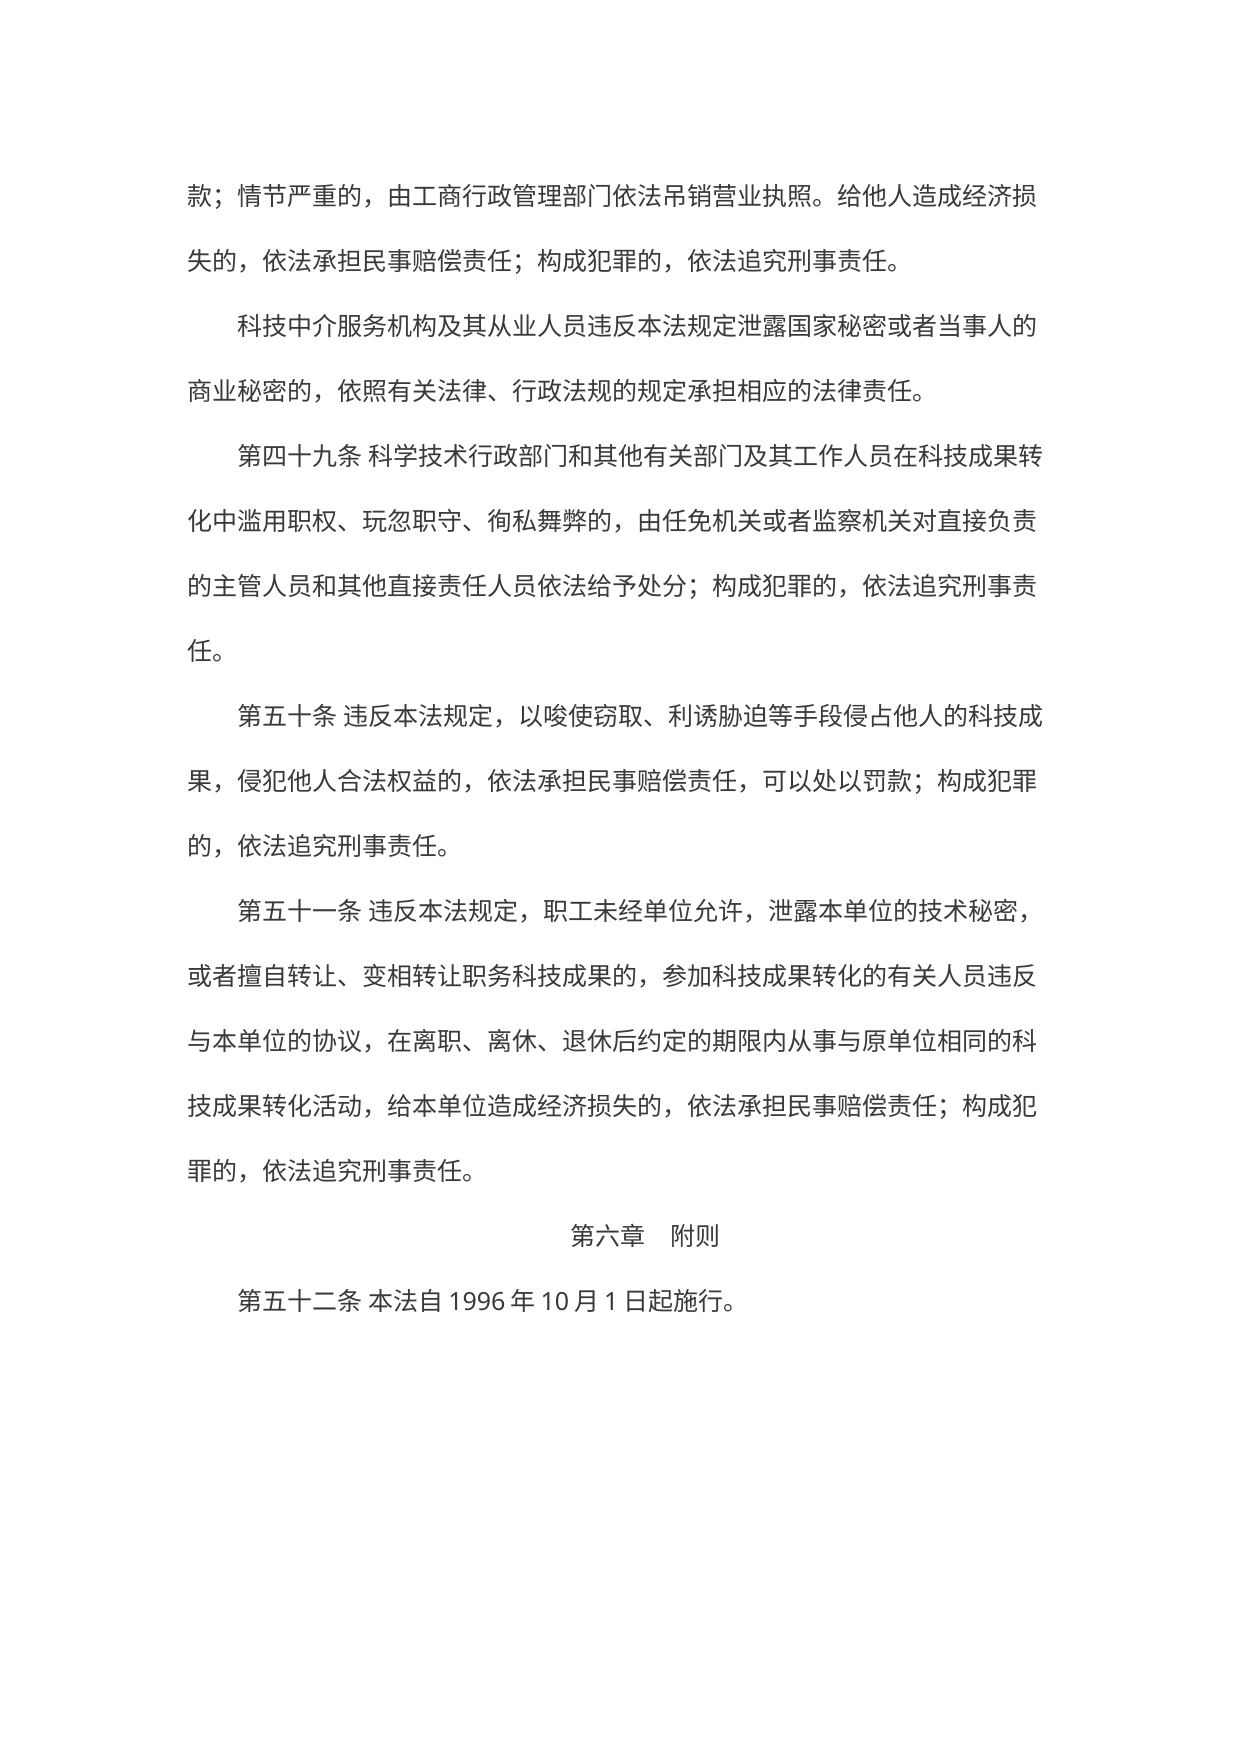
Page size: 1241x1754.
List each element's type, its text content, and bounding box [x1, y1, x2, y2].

text 第六章 附则 [187, 1202, 1053, 1267]
text 第五十二条 本法自1996年10月1日起施行。 [187, 1267, 1053, 1332]
text 科技中介服务机构及其从业人员违反本法规定泄露国家秘密或者当事人的商业秘密的，依照有关法律、行政法规的规定承担相应的法律责任。 [187, 292, 1053, 422]
text 第四十九条 科学技术行政部门和其他有关部门及其工作人员在科技成果转化中滥用职权、玩忽职守、徇私舞弊的，由任免机关或者监察机关对直接负责的主管人员和其他直接责任人员依法给予处分；构成犯罪的，依法追究刑事责任。 [187, 422, 1053, 682]
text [187, 162, 1053, 292]
text 第五十条 违反本法规定，以唆使窃取、利诱胁迫等手段侵占他人的科技成果，侵犯他人合法权益的，依法承担民事赔偿责任，可以处以罚款；构成犯罪的，依法追究刑事责任。 [187, 682, 1053, 877]
text 第五十一条 违反本法规定，职工未经单位允许，泄露本单位的技术秘密，或者擅自转让、变相转让职务科技成果的，参加科技成果转化的有关人员违反与本单位的协议，在离职、离休、退休后约定的期限内从事与原单位相同的科技成果转化活动，给本单位造成经济损失的，依法承担民事赔偿责任；构成犯罪的，依法追究刑事责任。 [187, 877, 1053, 1202]
